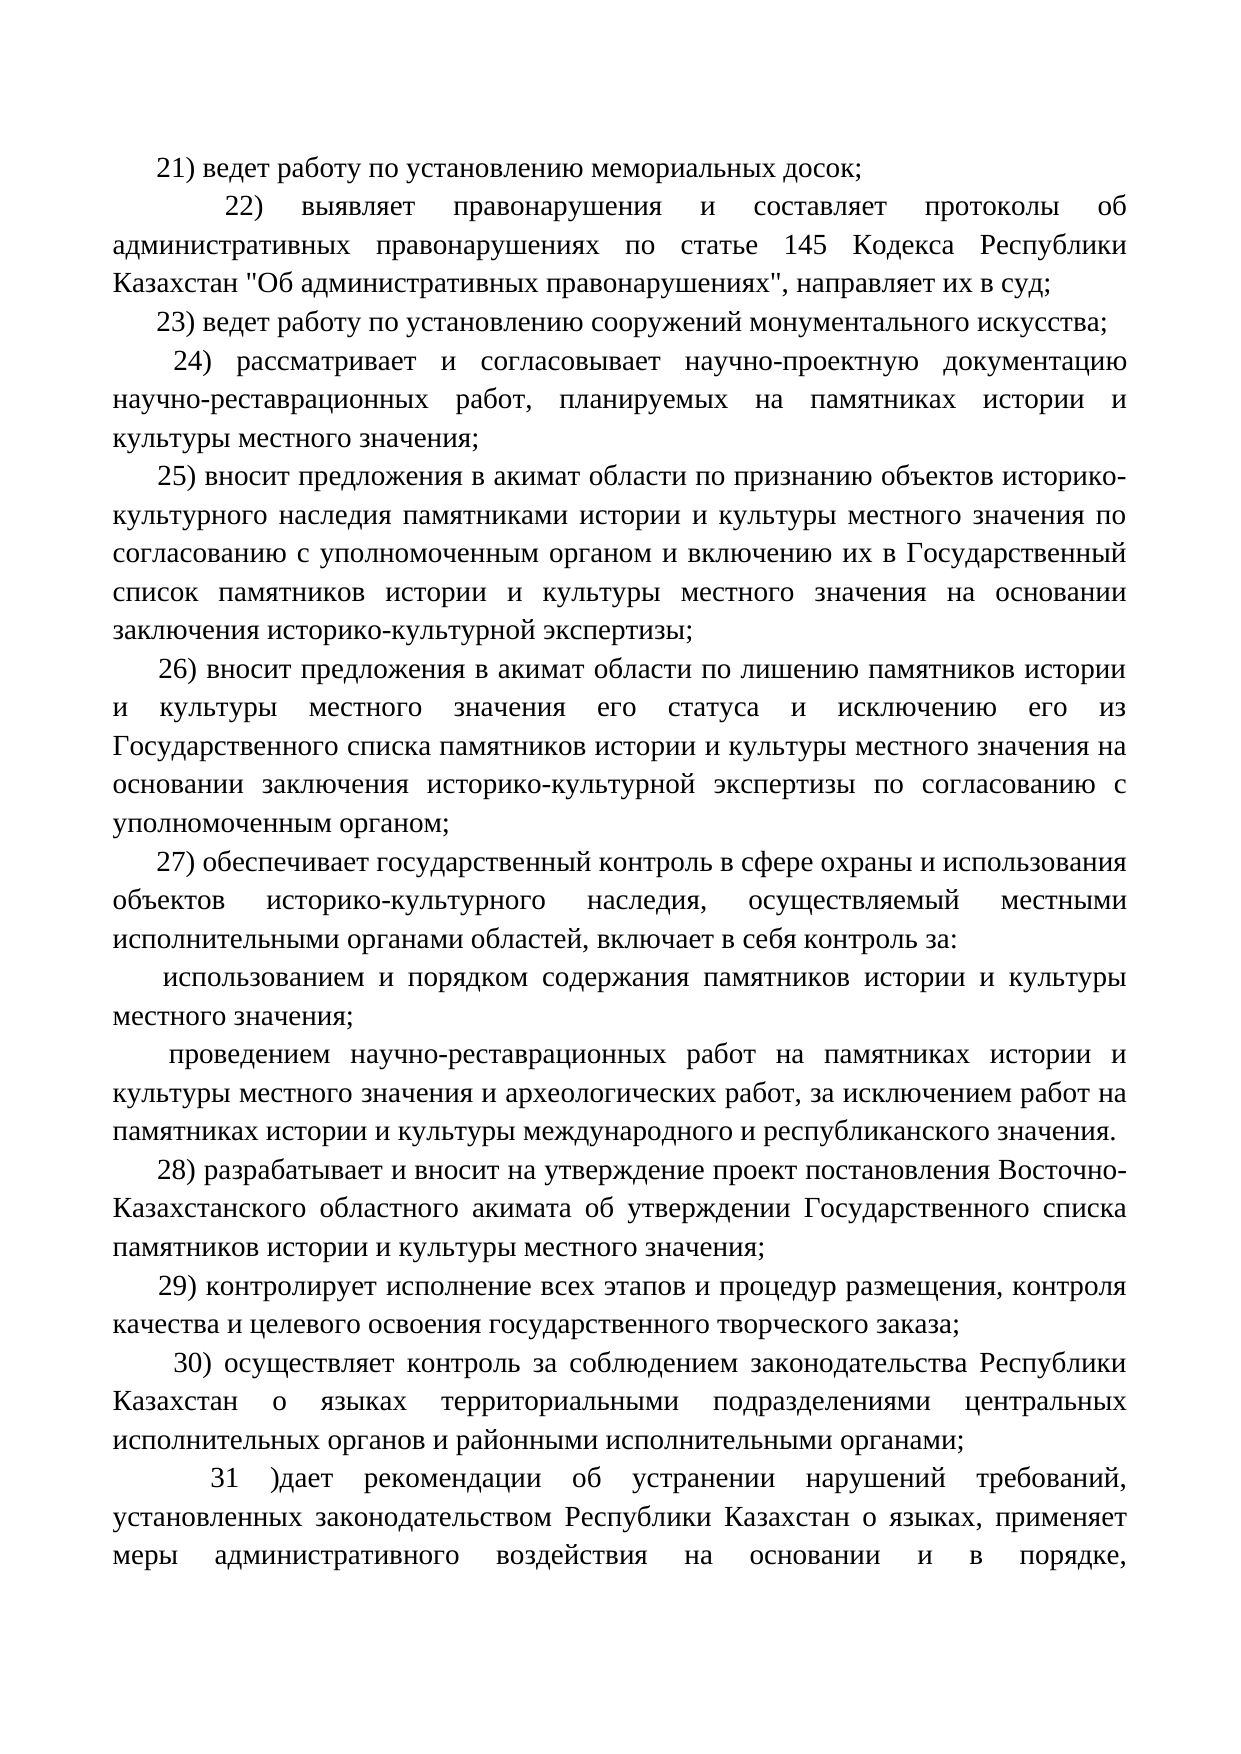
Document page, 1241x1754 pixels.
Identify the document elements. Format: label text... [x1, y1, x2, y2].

text 27) обеспечивает государственный контроль в сфере охраны и использования объектов историко-культурного наследия, осуществляемый местными исполнительными органами областей, включает в себя контроль за: [112, 844, 1128, 954]
text 28) разрабатывает и вносит на утверждение проект постановления Восточно-Казахстанского областного акимата об утверждении Государственного списка памятников истории и культуры местного значения; [112, 1152, 1128, 1263]
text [112, 1460, 1128, 1571]
text 22) выявляет правонарушения и составляет протоколы об административных правонарушениях по статье 145 Кодекса Республики Казахстан "Об административных правонарушениях", направляет их в суд; [112, 188, 1128, 299]
text 21) ведет работу по установлению мемориальных досок; [112, 150, 1128, 183]
text 26) вносит предложения в акимат области по лишению памятников истории и культуры местного значения его статуса и исключению его из Государственного списка памятников истории и культуры местного значения на основании заключения историко-культурной экспертизы по согласованию с уполномоченным органом; [112, 651, 1128, 839]
text проведением научно-реставрационных работ на памятниках истории и культуры местного значения и археологических работ, за исключением работ на памятниках истории и культуры международного и республиканского значения. [112, 1036, 1128, 1147]
text 29) контролирует исполнение всех этапов и процедур размещения, контроля качества и целевого освоения государственного творческого заказа; [112, 1268, 1128, 1340]
text 23) ведет работу по установлению сооружений монументального искусства; [112, 304, 1128, 338]
text 25) вносит предложения в акимат области по признанию объектов историко-культурного наследия памятниками истории и культуры местного значения по согласованию с уполномоченным органом и включению их в Государственный список памятников истории и культуры местного значения на основании заключения историко-культурной экспертизы; [112, 458, 1128, 646]
text 30) осуществляет контроль за соблюдением законодательства Республики Казахстан о языках территориальными подразделениями центральных исполнительных органов и районными исполнительными органами; [112, 1345, 1128, 1455]
text использованием и порядком содержания памятников истории и культуры местного значения; [112, 959, 1128, 1031]
text 24) рассматривает и согласовывает научно-проектную документацию научно-реставрационных работ, планируемых на памятниках истории и культуры местного значения; [112, 343, 1128, 453]
